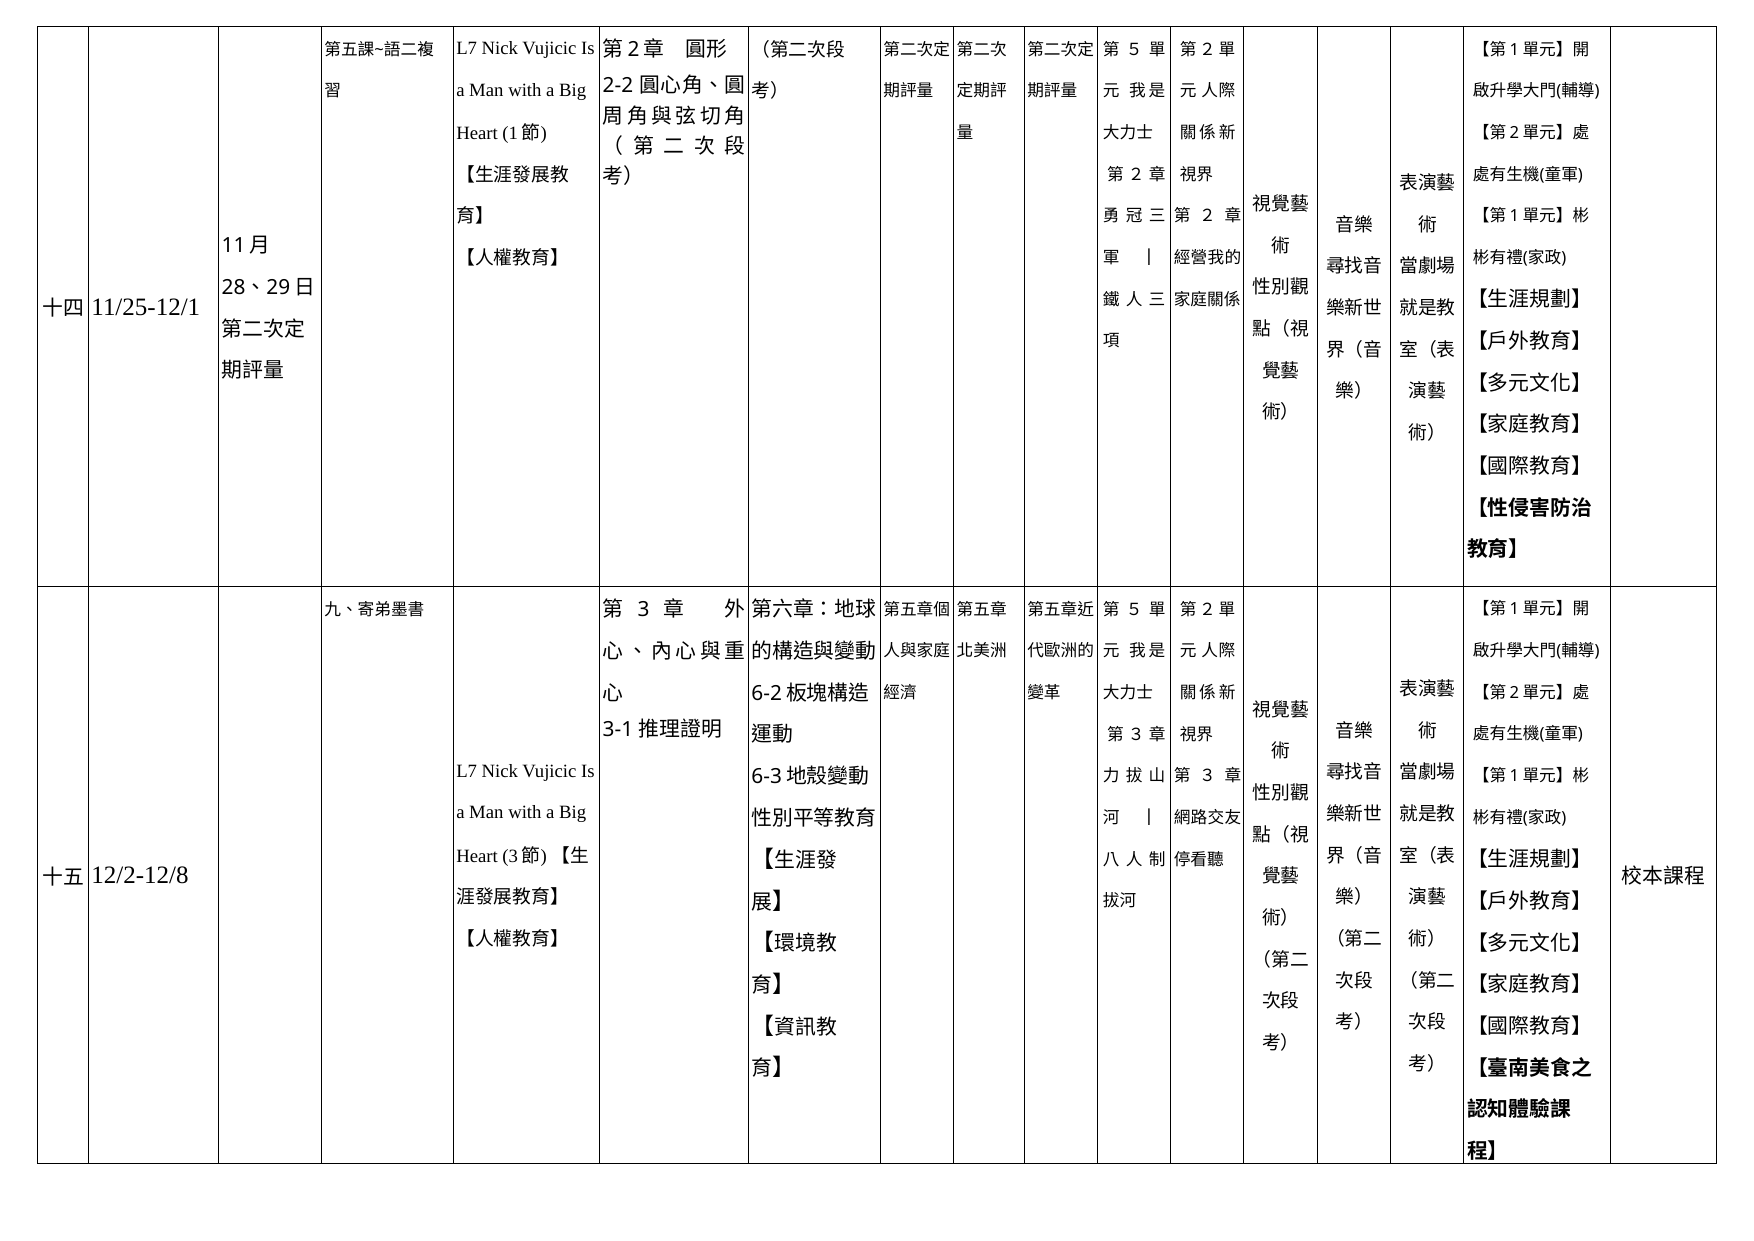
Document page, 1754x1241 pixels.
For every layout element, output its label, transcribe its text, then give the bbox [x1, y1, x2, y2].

table_cell 第五課~語二複習 [322, 27, 453, 586]
table_cell [219, 587, 321, 1163]
table_cell L7 Nick Vujicic Is a Man with a Big Heart (1節) 【生涯發展教育】 【人權教育】 [454, 27, 599, 586]
table_cell 第六章：地球的構造與變動 6-2板塊構造運動 6-3地殼變動 性別平等教育 【生涯發展】 【環境教育】 【資訊教育】 [749, 587, 880, 1163]
table_cell 11月28、29日第二次定期評量 [219, 27, 321, 586]
table_cell 表演藝術 當劇場就是教室（表演藝術）（第二次段考） [1391, 587, 1463, 1163]
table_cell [600, 587, 748, 1163]
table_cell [1171, 587, 1243, 1163]
table_cell 11/25-12/1 [89, 27, 218, 586]
table_cell 視覺藝術 性別觀點（視覺藝術） [1244, 27, 1317, 586]
table_cell 12/2-12/8 [89, 587, 218, 1163]
table_cell 第二次定期評量 [954, 27, 1024, 586]
table_cell 視覺藝術 性別觀點（視覺藝術）（第二次段考） [1244, 587, 1317, 1163]
table_cell 第五章個人與家庭經濟 [881, 587, 953, 1163]
table_cell 十四 [38, 27, 88, 586]
table_cell 第二次定期評量 [1025, 27, 1097, 586]
table_cell 表演藝術 當劇場就是教室（表演藝術） [1391, 27, 1463, 586]
table_cell 【第1單元】開啟升學大門(輔導) 【第2單元】處處有生機(童軍) 【第1單元】彬彬有禮(家政) 【生涯規劃】 【戶外教育】 【多元文化】 【家庭教育】 【國際教育】 【臺南美食之認知體驗課程】 [1464, 587, 1610, 1163]
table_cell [1464, 27, 1610, 586]
table_cell 第５單元 我是大力士 第２章 勇冠三軍｜鐵人三項 [1098, 27, 1170, 586]
table_cell 第五章近代歐洲的變革 [1025, 587, 1097, 1163]
table_cell 第二次定期評量 [881, 27, 953, 586]
table_cell 十五 [38, 587, 88, 1163]
table_cell 校本課程 [1611, 587, 1716, 1163]
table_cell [454, 587, 599, 1163]
table_cell [1611, 27, 1716, 586]
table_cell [1171, 27, 1243, 586]
table_cell 第５單元 我是大力士 第３章 力拔山河｜八人制拔河 [1098, 587, 1170, 1163]
table_cell 第五章北美洲 [954, 587, 1024, 1163]
table_cell 音樂 尋找音樂新世界（音樂）（第二次段考） [1318, 587, 1390, 1163]
table_cell 第2章 圓形 2-2 圓心角、圓周角與弦切角（第二次段考） [600, 27, 748, 586]
table_cell 音樂 尋找音樂新世界（音樂） [1318, 27, 1390, 586]
table_cell （第二次段考） [749, 27, 880, 586]
table_cell 九、寄弟墨書 [322, 587, 453, 1163]
